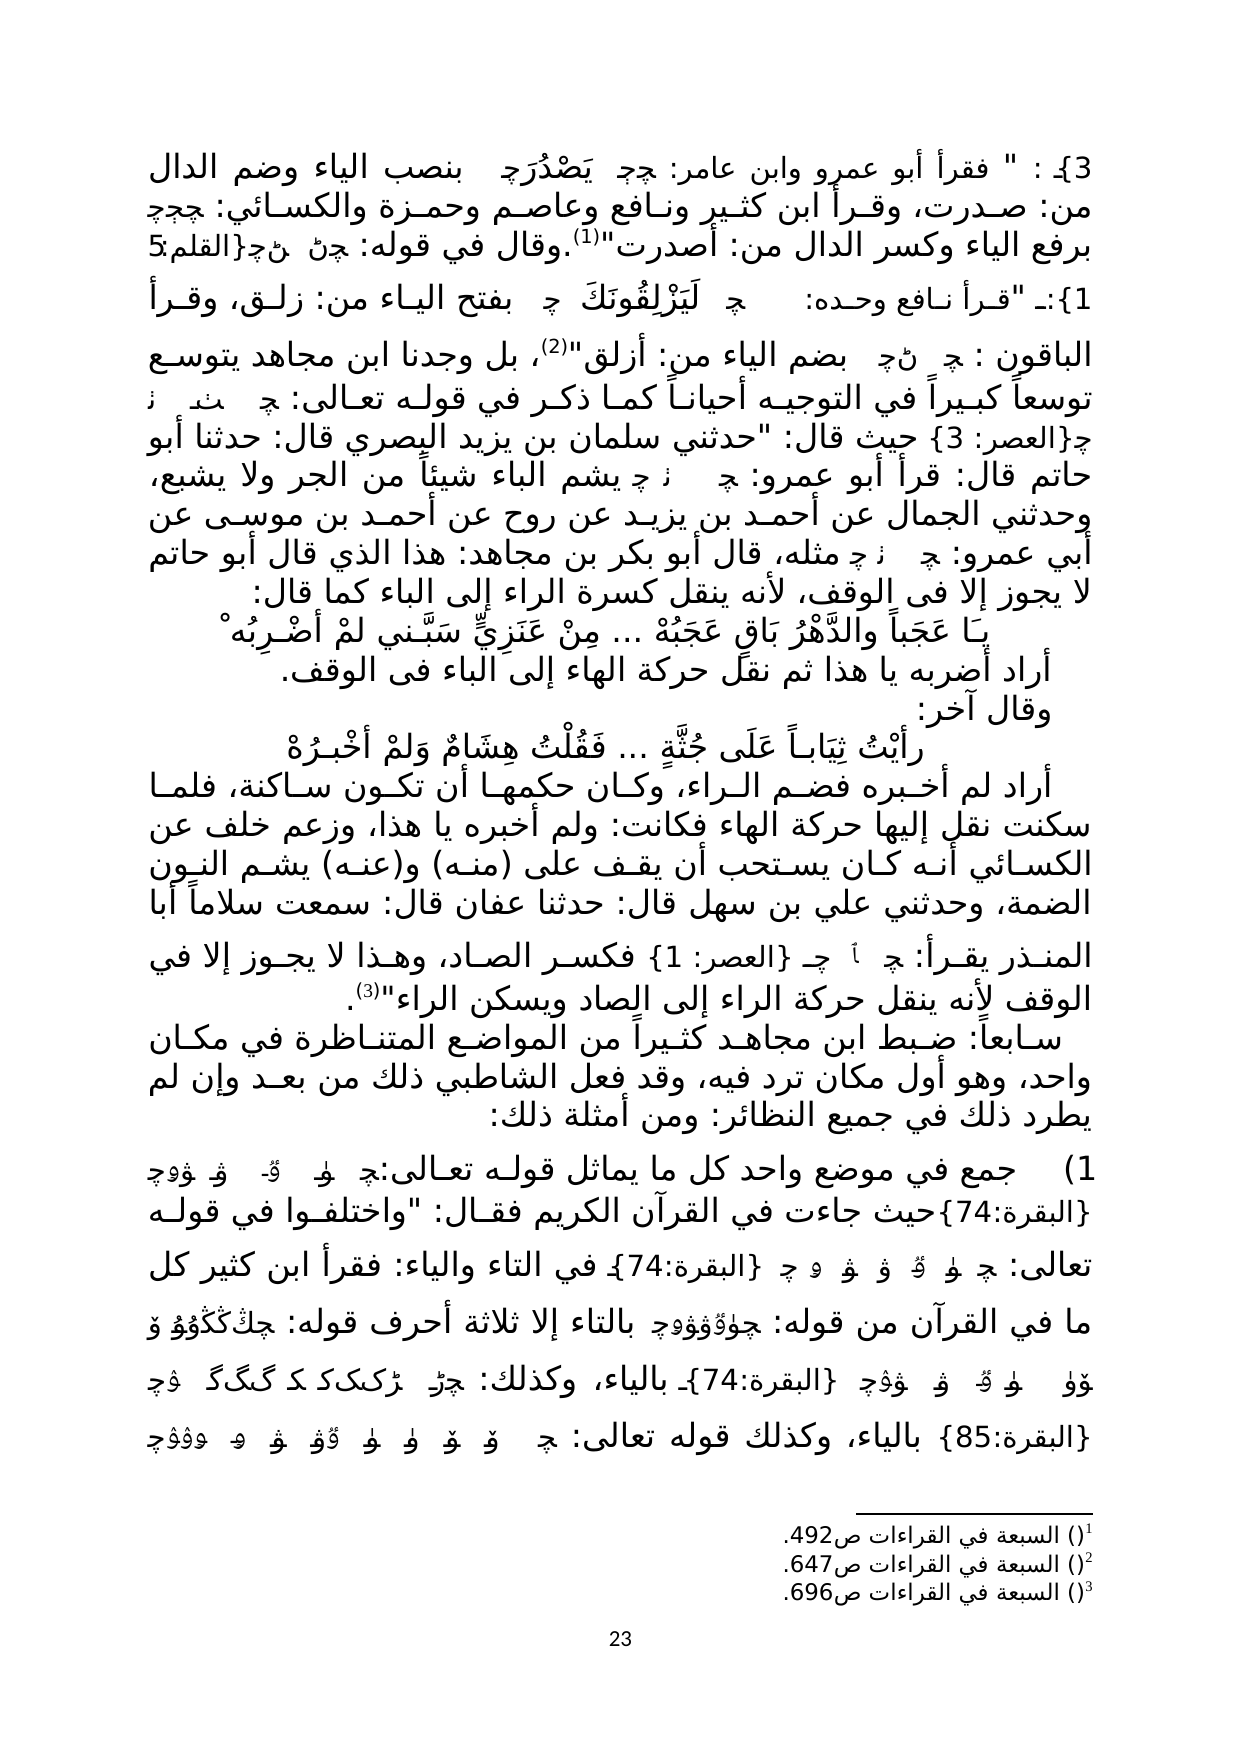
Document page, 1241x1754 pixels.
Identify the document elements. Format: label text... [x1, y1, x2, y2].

text وقال آخر: [148, 689, 1092, 728]
text يـَا عَجَباً والدَّهْرُ بَاقٍ عَجَبُهْ ... مِنْ عَنَزِيٍّ سَبَّـني لمْ أضْـرِبُه ْ [148, 611, 1092, 650]
text رأيْتُ ثِيَابـاً عَلَى جُثَّةٍ ... فَقُلْتُ هِشَامٌ وَلمْ أخْبـرُهْ [148, 728, 1092, 767]
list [148, 1135, 1092, 1458]
text أراد لم أخبره فضم الراء، وكان حكمها أن تكون ساكنة، فلما سكنت نقل إليها حركة الهاء فكانت: ولم أخبره يا هذا، وزعم خلف عن الكسائي أنه كان يستحب أن يقف على (منه) و(عنه) يشم النون الضمة، وحدثني علي بن سهل قال: حدثنا عفان قال: سمعت سلاماً أبا المنذر يقرأ: ﭽ ﭑ ﭼ {العصر: 1} فكسر الصاد، وهذا لا يجوز إلا في الوقف لأنه ينقل حركة الراء إلى الصاد ويسكن الراء"(). [148, 767, 1092, 1018]
text سابعاً: ضبط ابن مجاهد كثيراً من المواضع المتناظرة في مكان واحد، وهو أول مكان ترد فيه، وقد فعل الشاطبي ذلك من بعد وإن لم يطرد ذلك في جميع النظائر: ومن أمثلة ذلك: [148, 1018, 1092, 1135]
text أراد أضربه يا هذا ثم نقل حركة الهاء إلى الباء فى الوقف. [148, 650, 1092, 689]
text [148, 148, 1092, 611]
